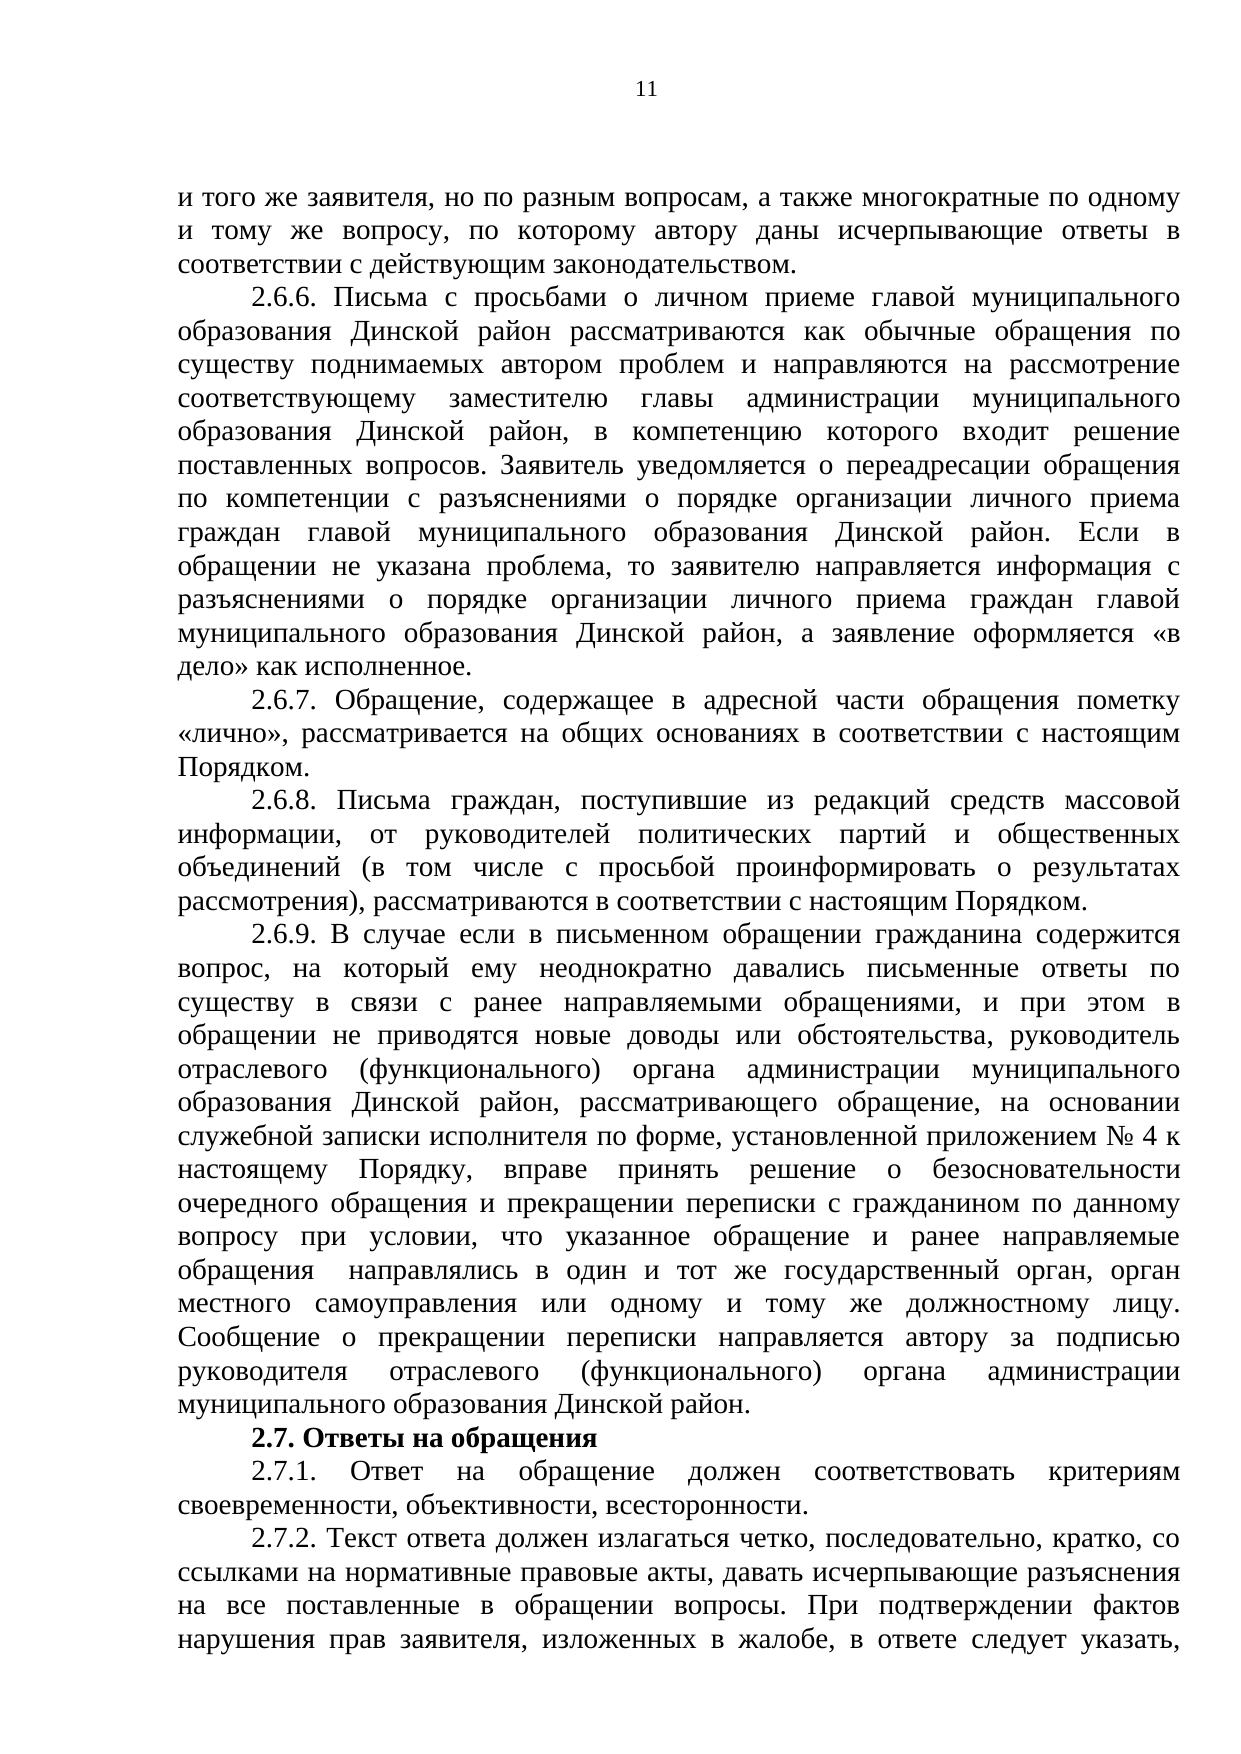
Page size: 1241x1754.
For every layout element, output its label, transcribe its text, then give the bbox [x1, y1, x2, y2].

text 2.6.8. Письма граждан, поступившие из редакций средств массовой информации, от руководителей политических партий и общественных объединений (в том числе с просьбой проинформировать о результатах рассмотрения), рассматриваются в соответствии с настоящим Порядком. [177, 782, 1181, 917]
text 2.6.6. Письма с просьбами о личном приеме главой муниципального образования Динской район рассматриваются как обычные обращения по существу поднимаемых автором проблем и направляются на рассмотрение соответствующему заместителю главы администрации муниципального образования Динской район, в компетенцию которого входит решение поставленных вопросов. Заявитель уведомляется о переадресации обращения по компетенции с разъяснениями о порядке организации личного приема граждан главой муниципального образования Динской район. Если в обращении не указана проблема, то заявителю направляется информация с разъяснениями о порядке организации личного приема граждан главой муниципального образования Динской район, а заявление оформляется «в дело» как исполненное. [177, 279, 1181, 682]
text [177, 1520, 1181, 1654]
text 2.7. Ответы на обращения [177, 1420, 1181, 1453]
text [177, 179, 1181, 279]
text 2.6.7. Обращение, содержащее в адресной части обращения пометку «лично», рассматривается на общих основаниях в соответствии с настоящим Порядком. [177, 682, 1181, 782]
text 2.7.1. Ответ на обращение должен соответствовать критериям своевременности, объективности, всесторонности. [177, 1453, 1181, 1520]
text 2.6.9. В случае если в письменном обращении гражданина содержится вопрос, на который ему неоднократно давались письменные ответы по существу в связи с ранее направляемыми обращениями, и при этом в обращении не приводятся новые доводы или обстоятельства, руководитель отраслевого (функционального) органа администрации муниципального образования Динской район, рассматривающего обращение, на основании служебной записки исполнителя по форме, установленной приложением № 4 к настоящему Порядку, вправе принять решение о безосновательности очередного обращения и прекращении переписки с гражданином по данному вопросу при условии, что указанное обращение и ранее направляемые обращения направлялись в один и тот же государственный орган, орган местного самоуправления или одному и тому же должностному лицу. Сообщение о прекращении переписки направляется автору за подписью руководителя отраслевого (функционального) органа администрации муниципального образования Динской район. [177, 917, 1181, 1420]
